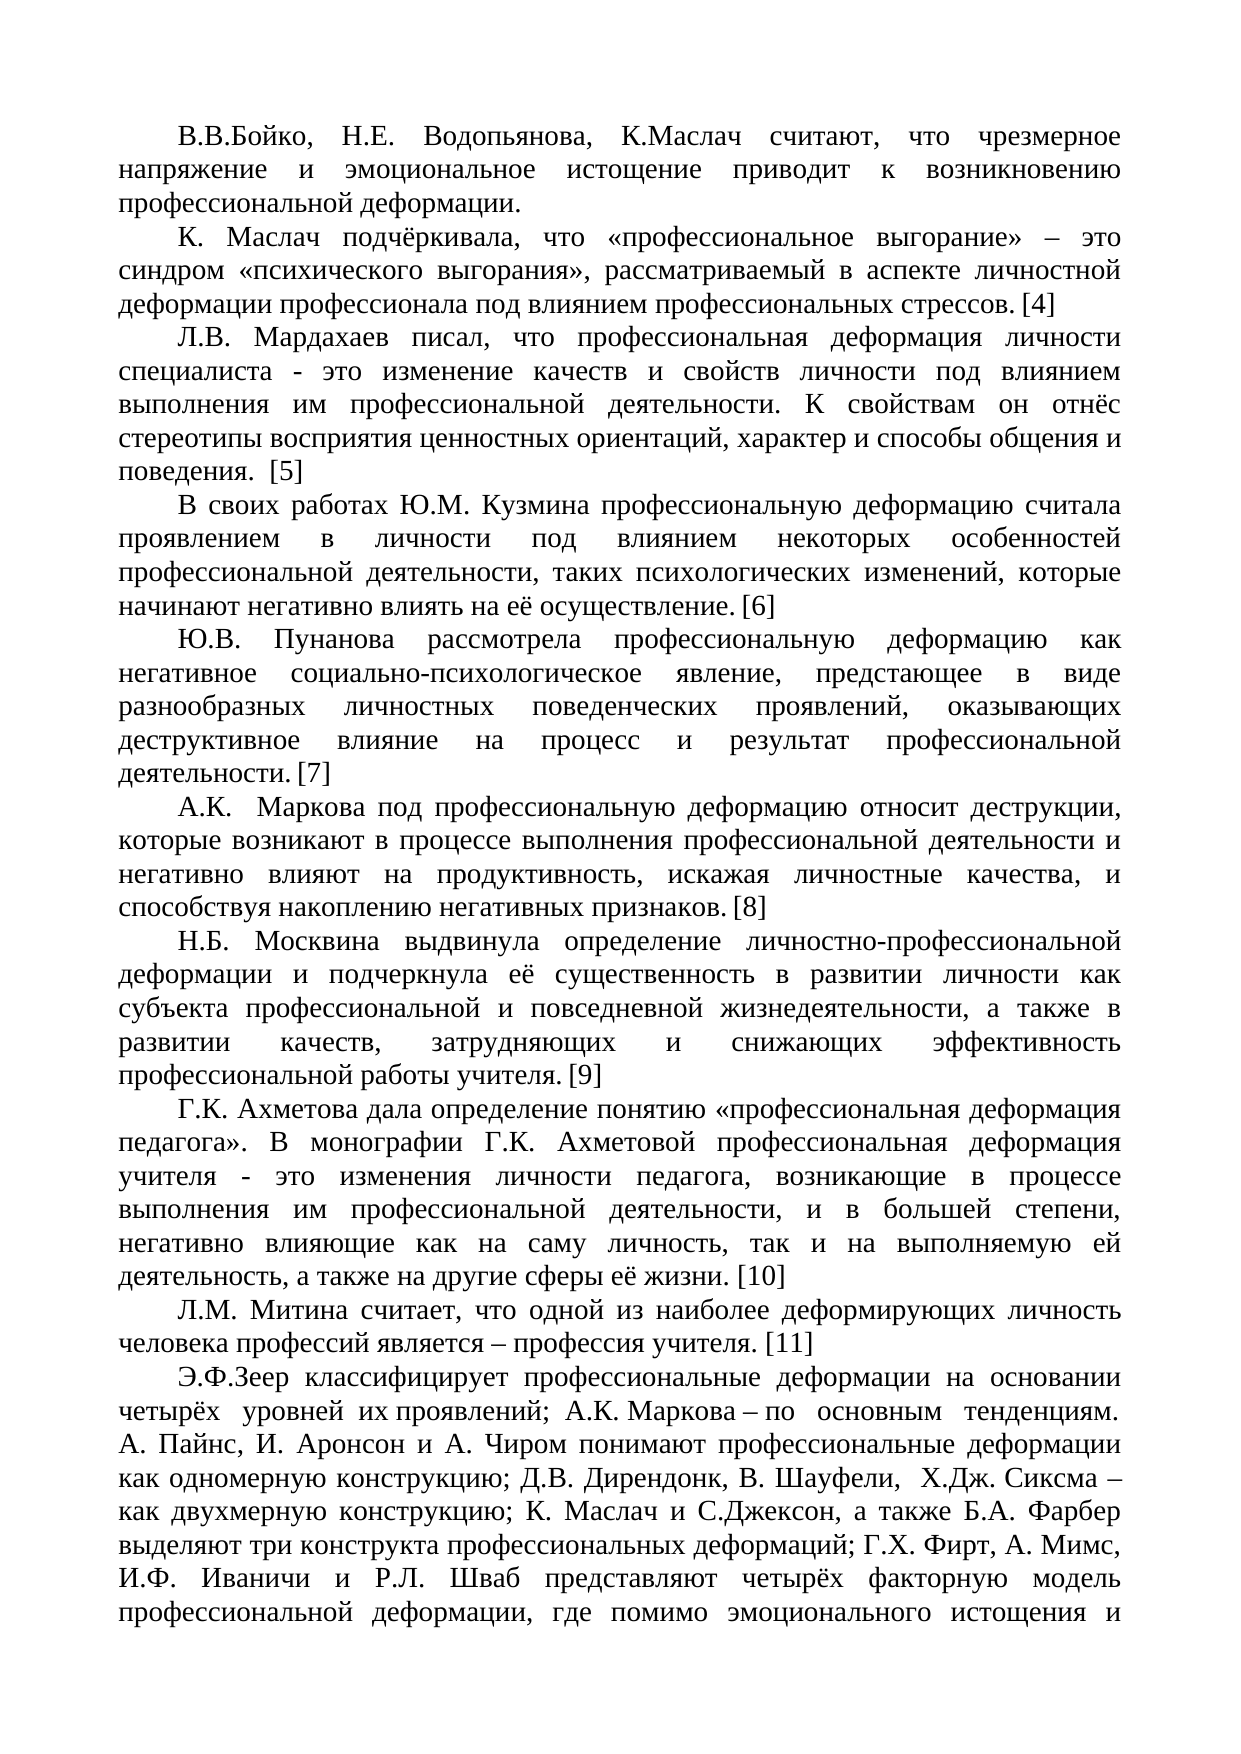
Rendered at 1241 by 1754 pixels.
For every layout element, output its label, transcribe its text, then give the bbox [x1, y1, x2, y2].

text Ю.В. Пунанова рассмотрела профессиональную деформацию как негативное социально-психологическое явление, предстающее в виде разнообразных личностных поведенческих проявлений, оказывающих деструктивное влияние на процесс и результат профессиональной деятельности. [7] [118, 621, 1122, 789]
text Г.К. Ахметова дала определение понятию «профессиональная деформация педагога». В монографии Г.К. Ахметовой профессиональная деформация учителя - это изменения личности педагога, возникающие в процессе выполнения им профессиональной деятельности, и в большей степени, негативно влияющие как на саму личность, так и на выполняемую ей деятельность, а также на другие сферы её жизни. [10] [118, 1091, 1122, 1292]
text Л.В. Мардахаев писал, что профессиональная деформация личности специалиста - это изменение качеств и свойств личности под влиянием выполнения им профессиональной деятельности. К свойствам он отнёс стереотипы восприятия ценностных ориентаций, характер и способы общения и поведения. [5] [118, 319, 1122, 487]
text В своих работах Ю.М. Кузмина профессиональную деформацию считала проявлением в личности под влиянием некоторых особенностей профессиональной деятельности, таких психологических изменений, которые начинают негативно влиять на её осуществление. [6] [118, 487, 1122, 621]
text Н.Б. Москвина выдвинула определение личностно-профессиональной деформации и подчеркнула её существенность в развитии личности как субъекта профессиональной и повседневной жизнедеятельности, а также в развитии качеств, затрудняющих и снижающих эффективность профессиональной работы учителя. [9] [118, 923, 1122, 1091]
text В.В.Бойко, Н.Е. Водопьянова, К.Маслач считают, что чрезмерное напряжение и эмоциональное истощение приводит к возникновению профессиональной деформации. [118, 118, 1122, 219]
text Л.М. Митина считает, что одной из наиболее деформирующих личность человека профессий является – профессия учителя. [11] [118, 1292, 1122, 1359]
text Э.Ф.Зеер классифицирует профессиональные деформации на основании четырёх уровней их проявлений; А.К. Маркова – по основным тенденциям. [118, 1359, 1122, 1426]
text А.К. Маркова под профессиональную деформацию относит деструкции, которые возникают в процессе выполнения профессиональной деятельности и негативно влияют на продуктивность, искажая личностные качества, и способствуя накоплению негативных признаков. [8] [118, 789, 1122, 923]
text К. Маслач подчёркивала, что «профессиональное выгорание» – это синдром «психического выгорания», рассматриваемый в аспекте личностной деформации профессионала под влиянием профессиональных стрессов. [4] [118, 219, 1122, 319]
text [118, 1426, 1122, 1627]
